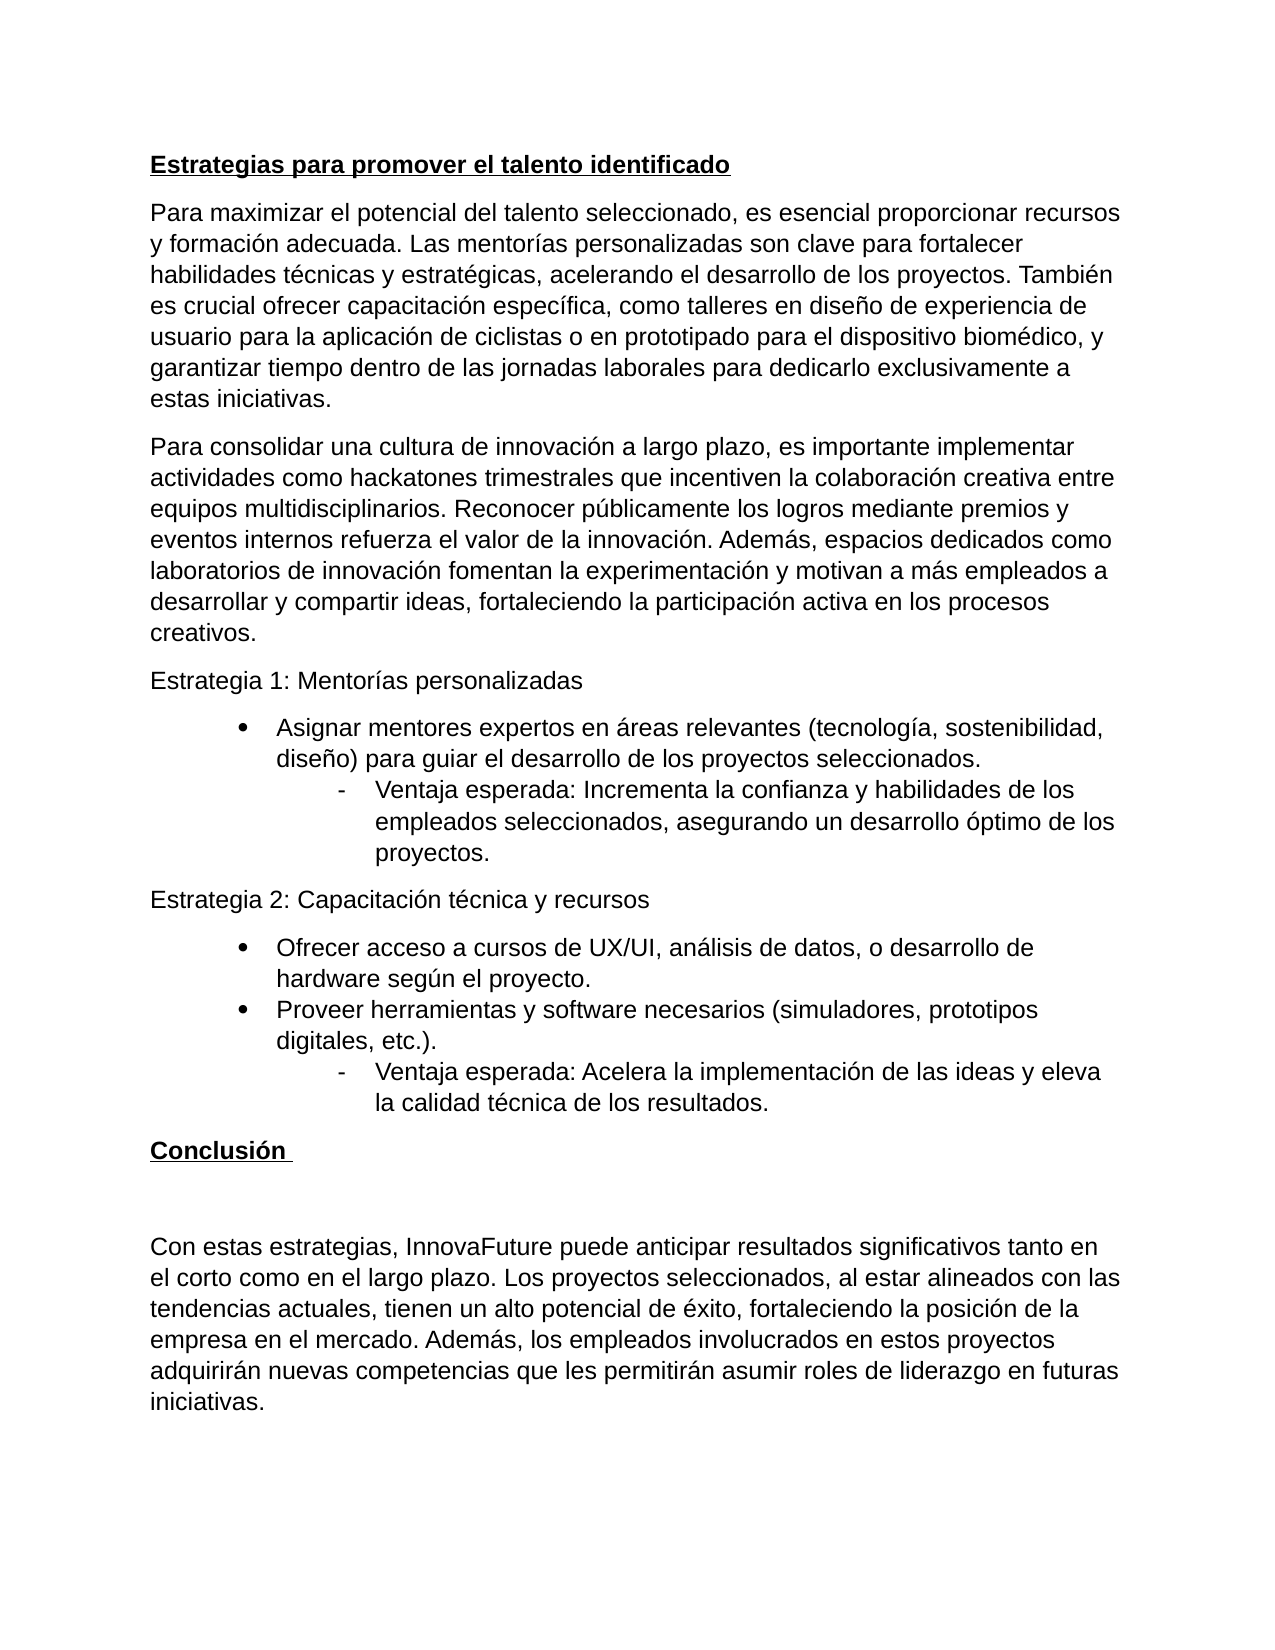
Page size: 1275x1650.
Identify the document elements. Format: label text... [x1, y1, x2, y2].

text Estrategia 2: Capacitación técnica y recursos [150, 885, 1125, 914]
list Ofrecer acceso a cursos de UX/UI, análisis de datos, o desarrollo de hardware según el proyecto. [239, 933, 1125, 993]
text Conclusión [150, 1136, 1125, 1165]
list Ventaja esperada: Acelera la implementación de las ideas y eleva la calidad técnica de los resultados. [337, 1057, 1125, 1117]
text Estrategia 1: Mentorías personalizadas [150, 666, 1125, 694]
text Para maximizar el potencial del talento seleccionado, es esencial proporcionar recursos y formación adecuada. Las mentorías personalizadas son clave para fortalecer habilidades técnicas y estratégicas, acelerando el desarrollo de los proyectos. También es crucial ofrecer capacitación específica, como talleres en diseño de experiencia de usuario para la aplicación de ciclistas o en prototipado para el dispositivo biomédico, y garantizar tiempo dentro de las jornadas laborales para dedicarlo exclusivamente a estas iniciativas. [150, 198, 1125, 413]
text Para consolidar una cultura de innovación a largo plazo, es importante implementar actividades como hackatones trimestrales que incentiven la colaboración creativa entre equipos multidisciplinarios. Reconocer públicamente los logros mediante premios y eventos internos refuerza el valor de la innovación. Además, espacios dedicados como laboratorios de innovación fomentan la experimentación y motivan a más empleados a desarrollar y compartir ideas, fortaleciendo la participación activa en los procesos creativos. [150, 432, 1125, 647]
text Estrategias para promover el talento identificado [150, 150, 1125, 179]
text Con estas estrategias, InnovaFuture puede anticipar resultados significativos tanto en el corto como en el largo plazo. Los proyectos seleccionados, al estar alineados con las tendencias actuales, tienen un alto potencial de éxito, fortaleciendo la posición de la empresa en el mercado. Además, los empleados involucrados en estos proyectos adquirirán nuevas competencias que les permitirán asumir roles de liderazgo en futuras iniciativas. [150, 1232, 1125, 1416]
list Asignar mentores expertos en áreas relevantes (tecnología, sostenibilidad, diseño) para guiar el desarrollo de los proyectos seleccionados. [239, 713, 1125, 773]
list Proveer herramientas y software necesarios (simuladores, prototipos digitales, etc.). [239, 995, 1125, 1055]
list Ventaja esperada: Incrementa la confianza y habilidades de los empleados seleccionados, asegurando un desarrollo óptimo de los proyectos. [337, 776, 1125, 866]
